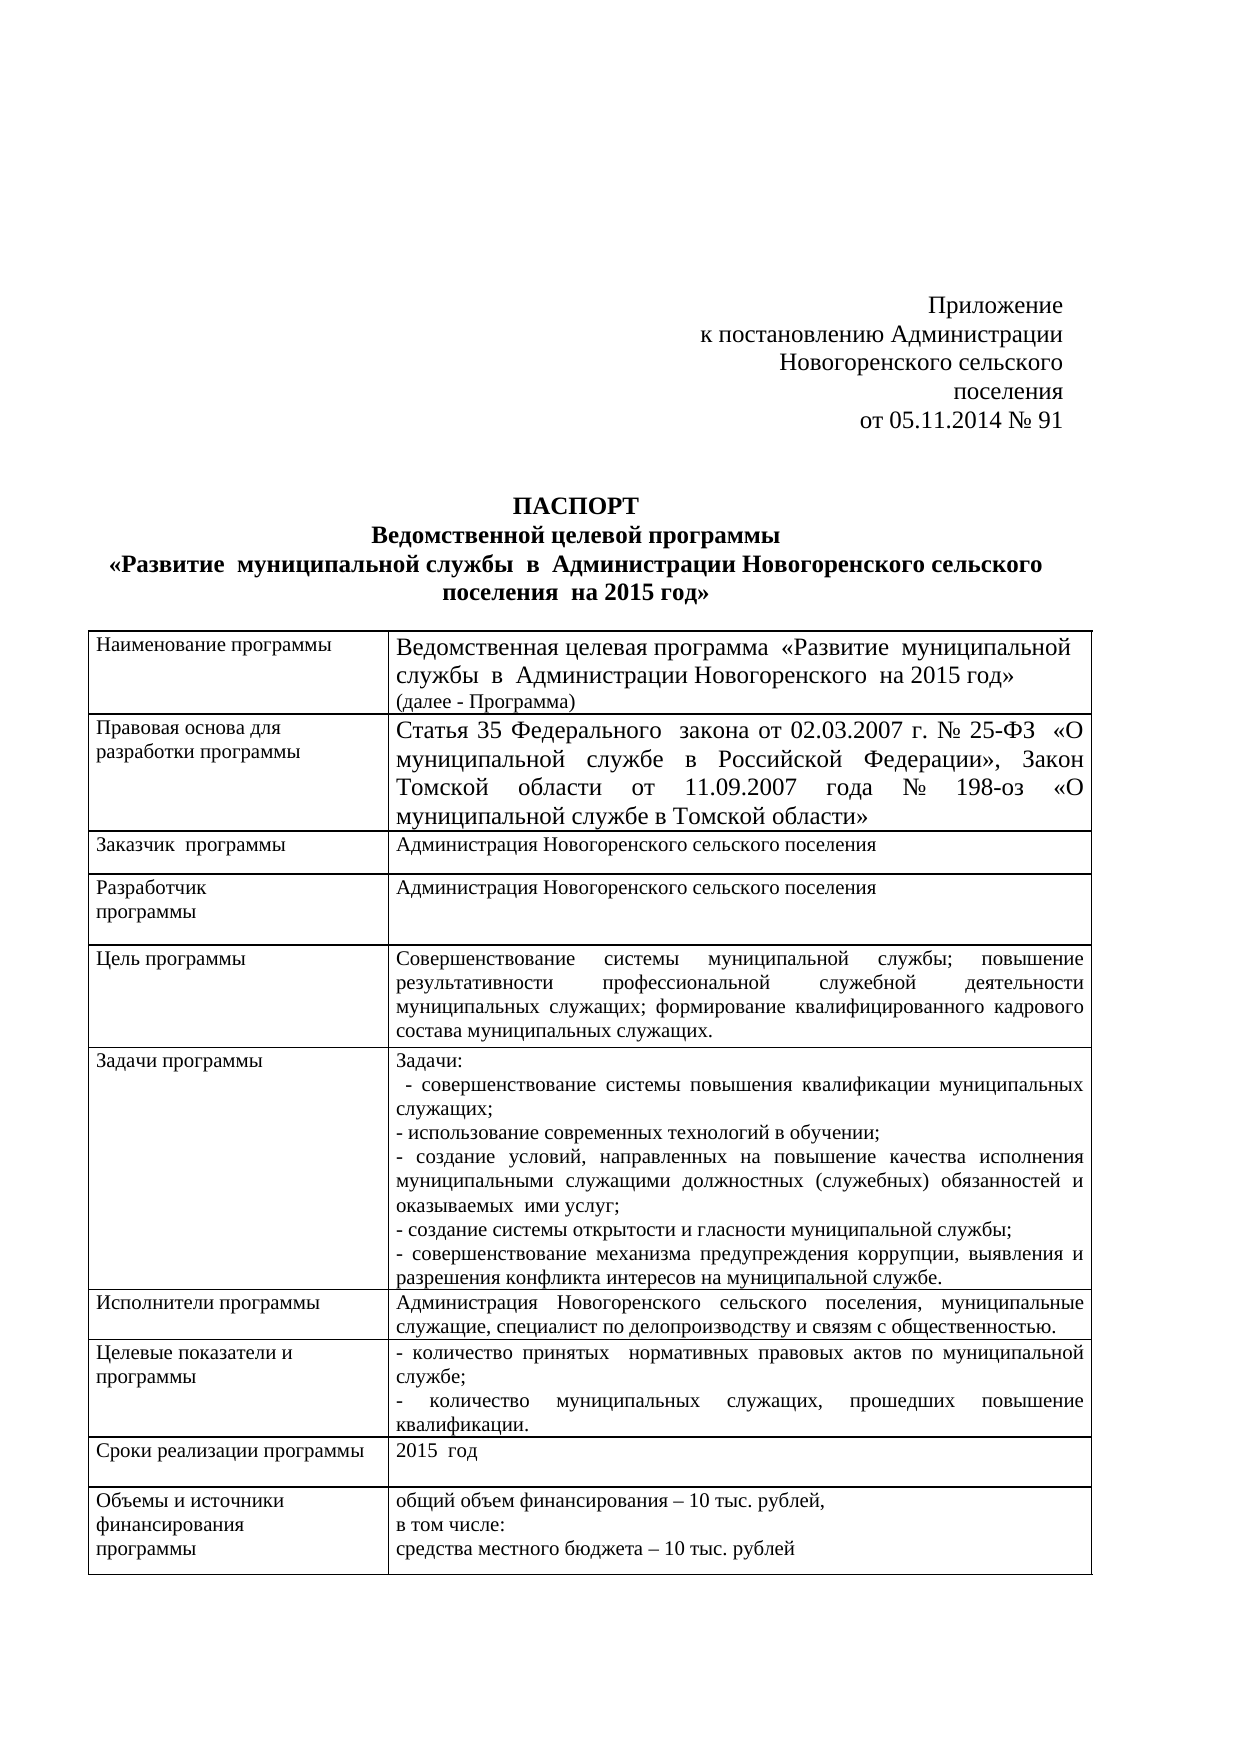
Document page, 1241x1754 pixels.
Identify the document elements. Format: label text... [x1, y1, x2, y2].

text ПАСПОРТ [88, 491, 1063, 520]
table_cell Целевые показатели и программы [89, 1340, 388, 1436]
table_cell Исполнители программы [89, 1290, 388, 1338]
table_cell Сроки реализации программы [89, 1438, 388, 1486]
table_cell - количество принятых нормативных правовых актов по муниципальной службе; - количество муниципальных служащих, прошедших повышение квалификации. [389, 1340, 1091, 1436]
table_header Наименование программы [89, 632, 388, 713]
text от 05.11.2014 № 91 [664, 405, 1063, 434]
text Приложение [591, 290, 1063, 319]
table_cell Задачи программы [89, 1048, 388, 1289]
table_cell Статья 35 Федерального закона от 02.03.2007 г. № 25-ФЗ «О муниципальной службе в Российской Федерации», Закон Томской области от 11.09.2007 года № 198-оз «О муниципальной службе в Томской области» [389, 715, 1091, 830]
table_cell Администрация Новогоренского сельского поселения [389, 832, 1091, 873]
text «Развитие муниципальной службы в Администрации Новогоренского сельского поселения на 2015 год» [88, 549, 1063, 606]
text Ведомственной целевой программы [88, 520, 1063, 549]
text к постановлению Администрации Новогоренского сельского поселения [664, 319, 1063, 405]
table_cell Администрация Новогоренского сельского поселения, муниципальные служащие, специалист по делопроизводству и связям с общественностью. [389, 1290, 1091, 1338]
table_cell общий объем финансирования – 10 тыс. рублей, в том числе: средства местного бюджета – 10 тыс. рублей [389, 1488, 1091, 1574]
table_cell Задачи: - совершенствование системы повышения квалификации муниципальных служащих; - использование современных технологий в обучении; - создание условий, направленных на повышение качества исполнения муниципальными служащими должностных (служебных) обязанностей и оказываемых ими услуг; - создание системы открытости и гласности муниципальной службы; - совершенствование механизма предупреждения коррупции, выявления и разрешения конфликта интересов на муниципальной службе. [389, 1048, 1091, 1289]
table_header Ведомственная целевая программа «Развитие муниципальной службы в Администрации Новогоренского на 2015 год» (далее - Программа) [389, 632, 1091, 713]
table_cell Правовая основа для разработки программы [89, 715, 388, 830]
table_cell Администрация Новогоренского сельского поселения [389, 875, 1091, 944]
table_cell Совершенствование системы муниципальной службы; повышение результативности профессиональной служебной деятельности муниципальных служащих; формирование квалифицированного кадрового состава муниципальных служащих. [389, 946, 1091, 1047]
table_cell Цель программы [89, 946, 388, 1047]
table_cell Заказчик программы [89, 832, 388, 873]
table_cell Объемы и источники финансирования программы [89, 1488, 388, 1574]
table_cell Разработчик программы [89, 875, 388, 944]
table_cell 2015 год [389, 1438, 1091, 1486]
